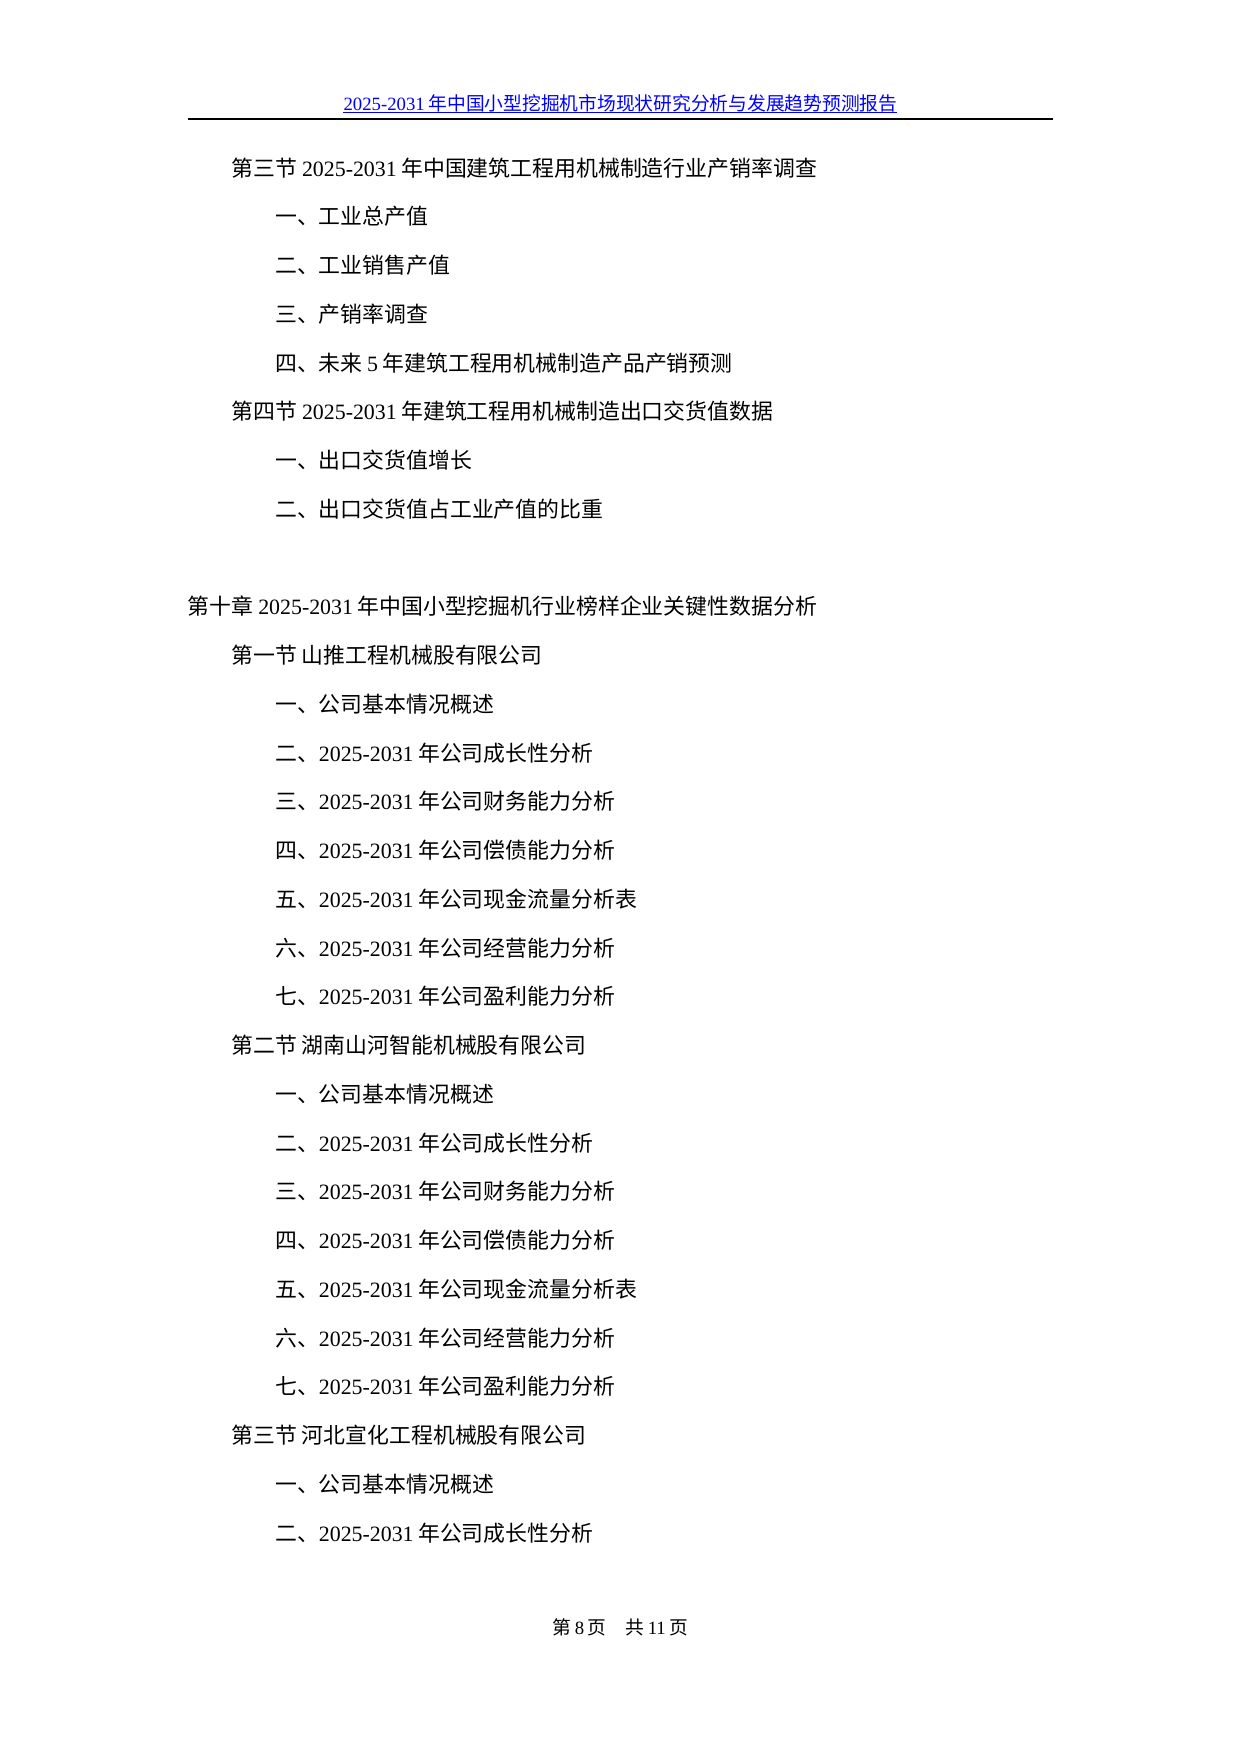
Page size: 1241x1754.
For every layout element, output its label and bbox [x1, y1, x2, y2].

text [187, 150, 1053, 1548]
